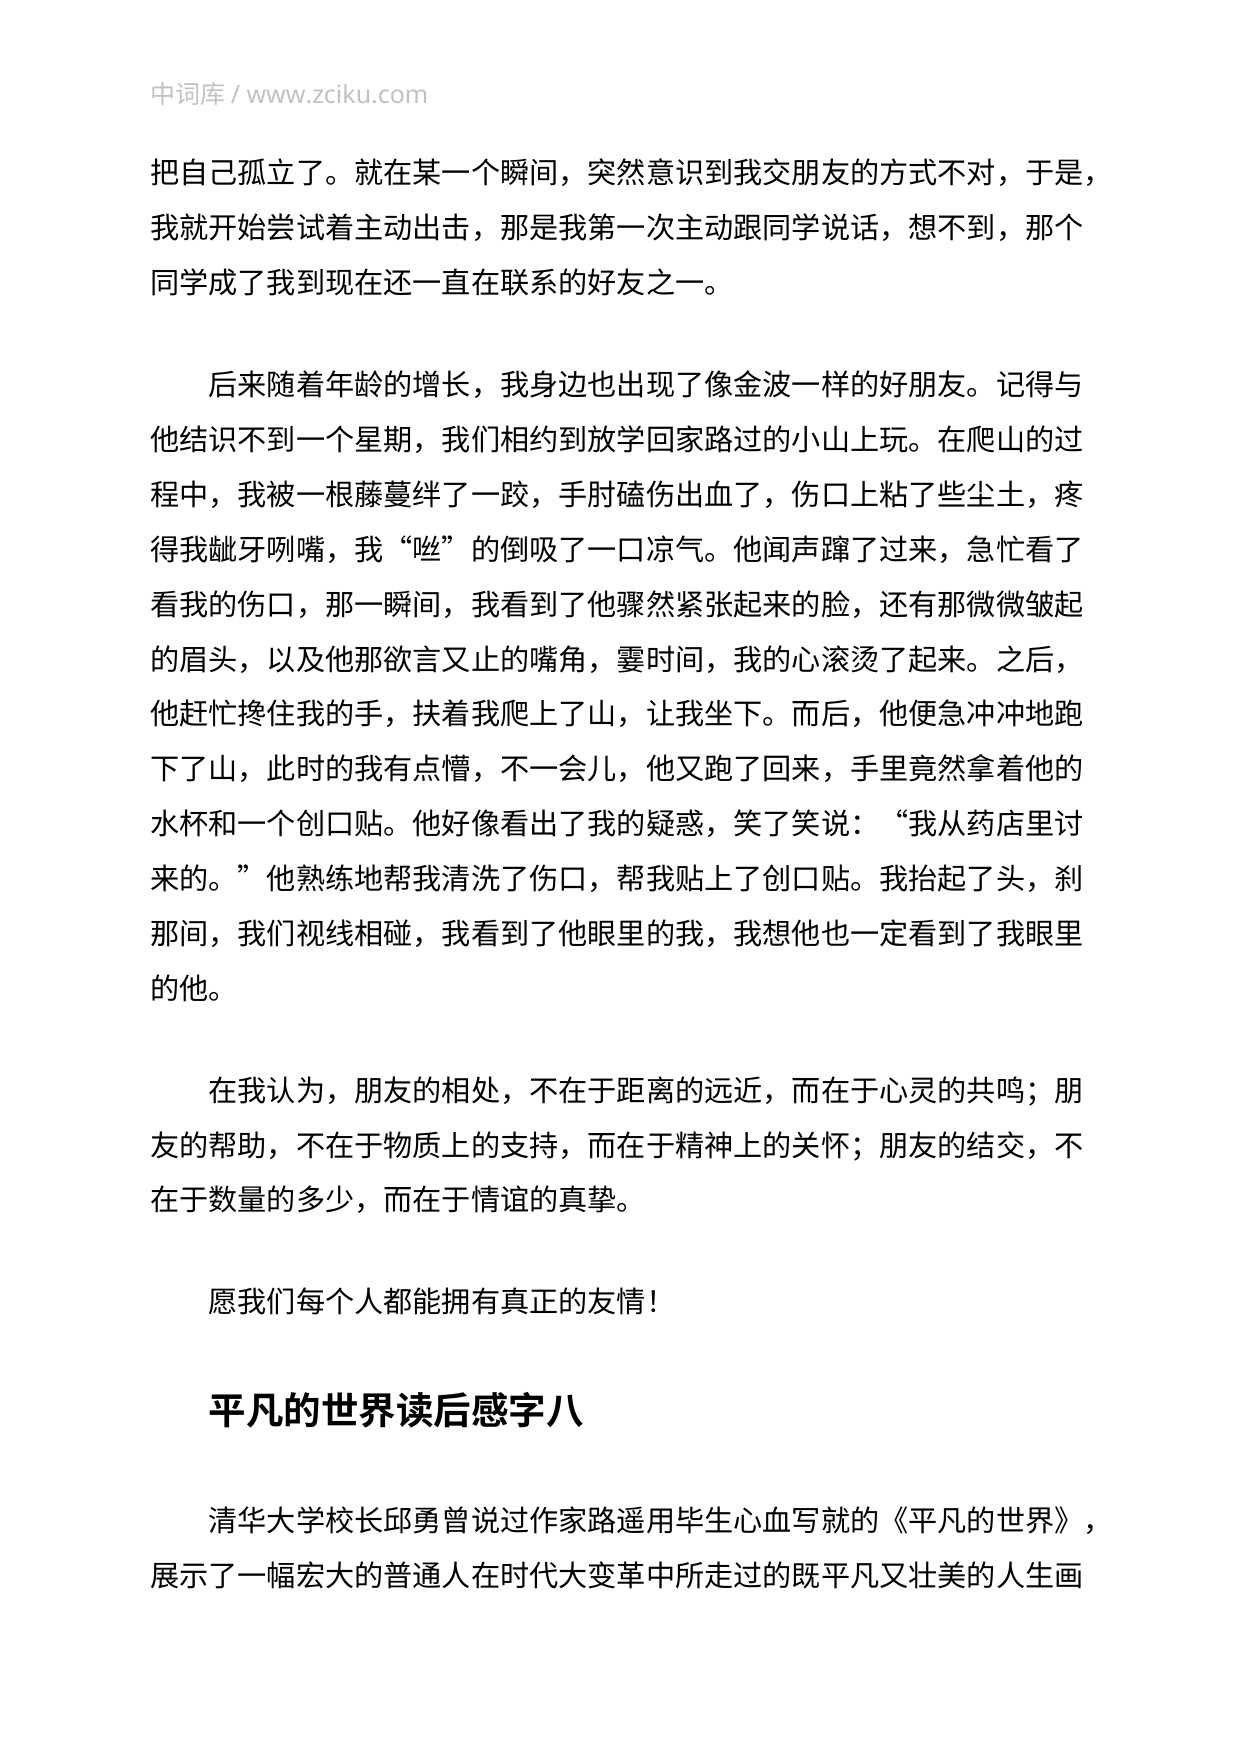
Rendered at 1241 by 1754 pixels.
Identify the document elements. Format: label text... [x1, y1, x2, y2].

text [150, 150, 1090, 302]
text 在我认为，朋友的相处，不在于距离的远近，而在于心灵的共鸣；朋友的帮助，不在于物质上的支持，而在于精神上的关怀；朋友的结交，不在于数量的多少，而在于情谊的真挚。 [150, 1067, 1090, 1219]
text 愿我们每个人都能拥有真正的友情！ [150, 1279, 1090, 1321]
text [150, 1498, 1090, 1595]
text 后来随着年龄的增长，我身边也出现了像金波一样的好朋友。记得与他结识不到一个星期，我们相约到放学回家路过的小山上玩。在爬山的过程中，我被一根藤蔓绊了一跤，手肘磕伤出血了，伤口上粘了些尘土，疼得我龇牙咧嘴，我“咝”的倒吸了一口凉气。他闻声蹿了过来，急忙看了看我的伤口，那一瞬间，我看到了他骤然紧张起来的脸，还有那微微皱起的眉头，以及他那欲言又止的嘴角，霎时间，我的心滚烫了起来。之后，他赶忙搀住我的手，扶着我爬上了山，让我坐下。而后，他便急冲冲地跑下了山，此时的我有点懵，不一会儿，他又跑了回来，手里竟然拿着他的水杯和一个创口贴。他好像看出了我的疑惑，笑了笑说：“我从药店里讨来的。”他熟练地帮我清洗了伤口，帮我贴上了创口贴。我抬起了头，刹那间，我们视线相碰，我看到了他眼里的我，我想他也一定看到了我眼里的他。 [150, 362, 1090, 1008]
text 平凡的世界读后感字八 [150, 1381, 1090, 1435]
